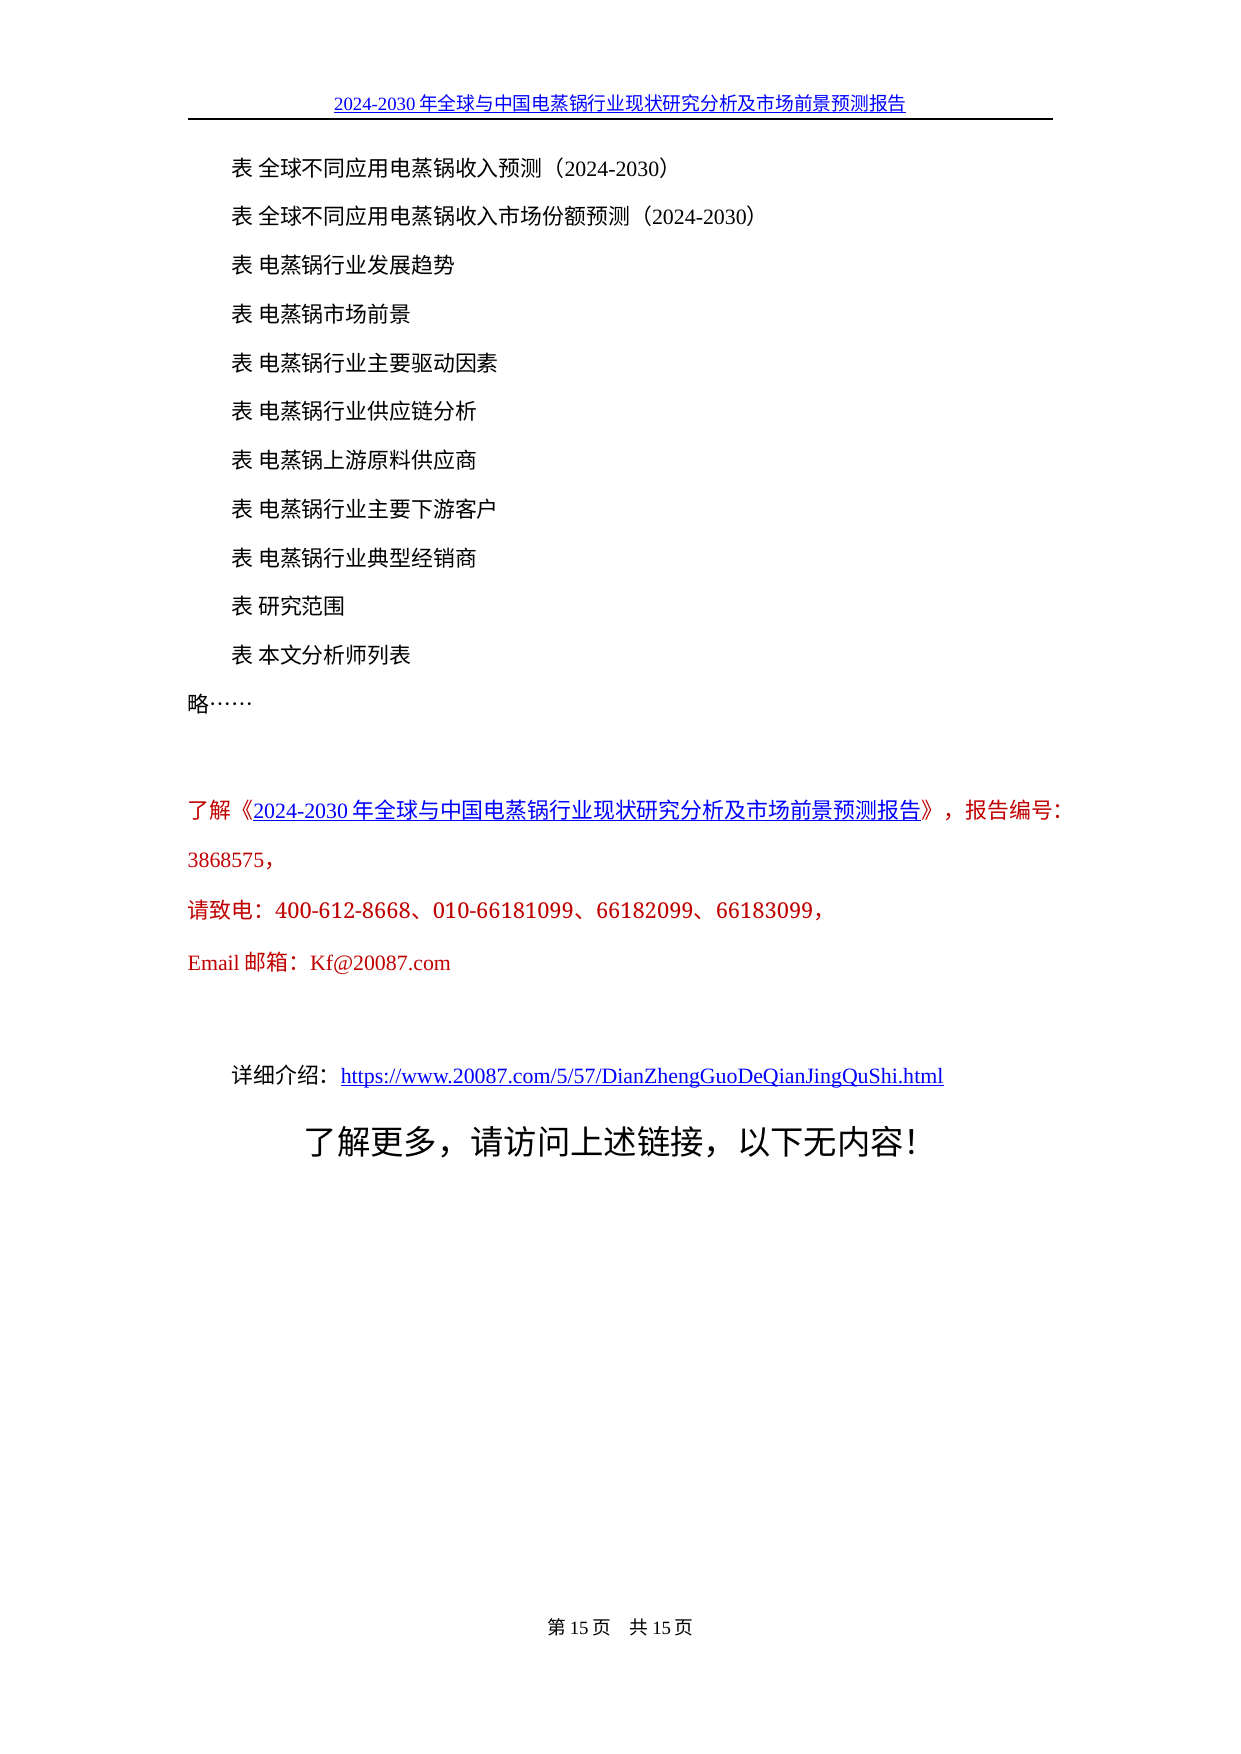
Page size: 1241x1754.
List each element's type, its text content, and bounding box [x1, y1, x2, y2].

text 详细介绍：https://www.20087.com/5/57/DianZhengGuoDeQianJingQuShi.html [187, 1058, 1053, 1090]
text Email邮箱：Kf@20087.com [187, 945, 1053, 977]
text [187, 150, 1053, 719]
title 了解更多，请访问上述链接，以下无内容！ [187, 1108, 1053, 1173]
text 了解《2024-2030年全球与中国电蒸锅行业现状研究分析及市场前景预测报告》，报告编号：3868575， [187, 793, 1053, 874]
text 请致电：400-612-8668、010-66181099、66182099、66183099， [187, 893, 1053, 926]
